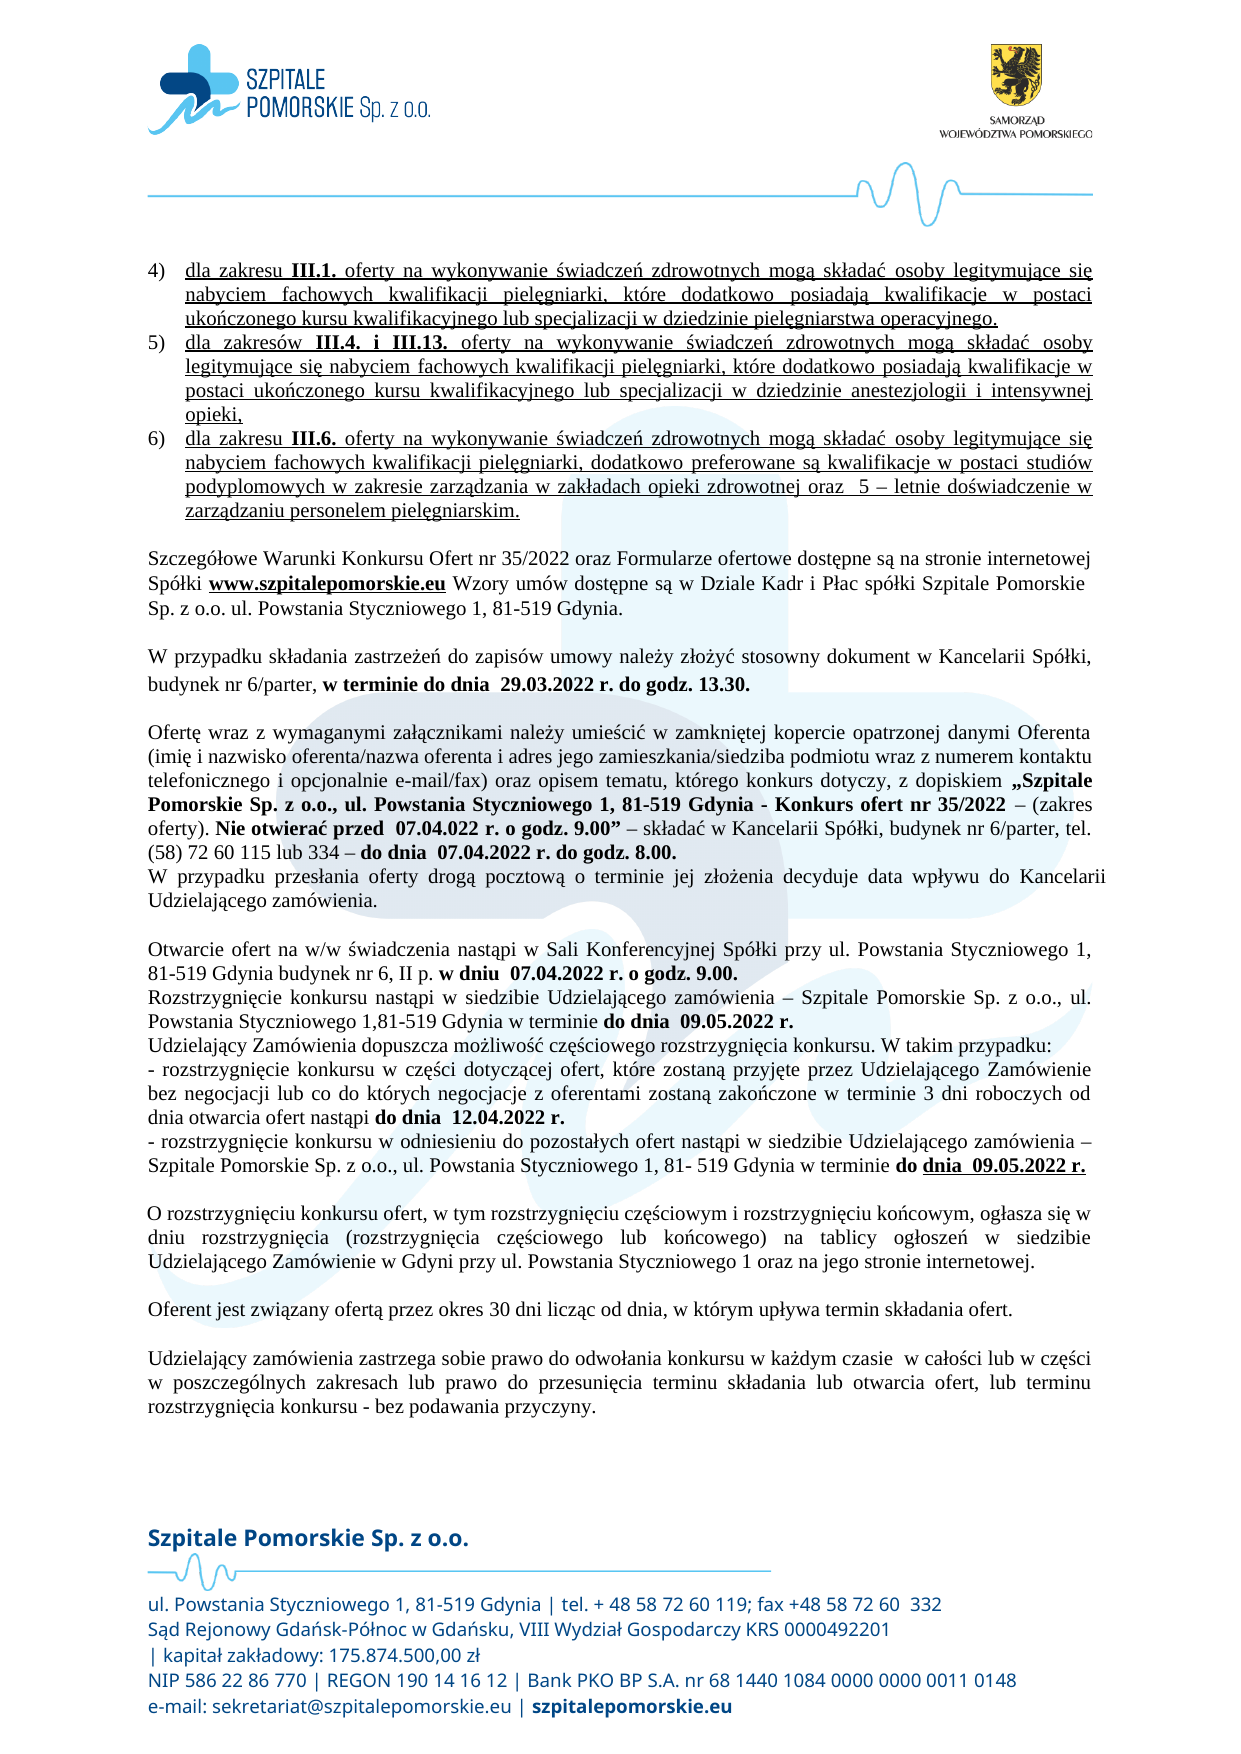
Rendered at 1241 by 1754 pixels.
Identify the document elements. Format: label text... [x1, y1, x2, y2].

text Szczegółowe Warunki Konkursu Ofert nr 35/2022 oraz Formularze ofertowe dostępne są na stronie internetowej Spółki www.szpitalepomorskie.eu Wzory umów dostępne są w Dziale Kadr i Płac spółki Szpitale Pomorskie Sp. z o.o. ul. Powstania Styczniowego 1, 81-519 Gdynia. [148, 546, 1092, 620]
list dla zakresu III.6. oferty na wykonywanie świadczeń zdrowotnych mogą składać osoby legitymujące się nabyciem fachowych kwalifikacji pielęgniarki, dodatkowo preferowane są kwalifikacje w postaci studiów podyplomowych w zakresie zarządzania w zakładach opieki zdrowotnej oraz 5 – letnie doświadczenie w zarządzaniu personelem pielęgniarskim. [148, 426, 1092, 522]
picture [147, 406, 1093, 864]
picture [939, 44, 1093, 138]
text Udzielający zamówienia zastrzega sobie prawo do odwołania konkursu w każdym czasie w całości lub w części w poszczególnych zakresach lub prawo do przesunięcia terminu składania lub otwarcia ofert, lub terminu rozstrzygnięcia konkursu - bez podawania przyczyny. [148, 1346, 1092, 1418]
text W przypadku składania zastrzeżeń do zapisów umowy należy złożyć stosowny dokument w Kancelarii Spółki, budynek nr 6/parter, w terminie do dnia 29.03.2022 r. do godz. 13.30. [148, 644, 1092, 696]
list O rozstrzygnięciu konkursu ofert, w tym rozstrzygnięciu częściowym i rozstrzygnięciu końcowym, ogłasza się w dniu rozstrzygnięcia (rozstrzygnięcia częściowego lub końcowego) na tablicy ogłoszeń w siedzibie Udzielającego Zamówienie w Gdyni przy ul. Powstania Styczniowego 1 oraz na jego stronie internetowej. [110, 1201, 1092, 1273]
picture [147, 44, 431, 135]
list dla zakresów III.4. i III.13. oferty na wykonywanie świadczeń zdrowotnych mogą składać osoby legitymujące się nabyciem fachowych kwalifikacji pielęgniarki, które dodatkowo posiadają kwalifikacje w postaci ukończonego kursu kwalifikacyjnego lub specjalizacji w dziedzinie anestezjologii i intensywnej opieki, [148, 330, 1092, 426]
picture [147, 894, 1093, 1328]
list Rozstrzygnięcie konkursu nastąpi w siedzibie Udzielającego zamówienia – Szpitale Pomorskie Sp. z o.o., ul. Powstania Styczniowego 1,81-519 Gdynia w terminie do dnia 09.05.2022 r. [148, 984, 1092, 1033]
text W przypadku przesłania oferty drogą pocztową o terminie jej złożenia decyduje data wpływu do Kancelarii Udzielającego zamówienia. [148, 864, 1107, 912]
text Udzielający Zamówienia dopuszcza możliwość częściowego rozstrzygnięcia konkursu. W takim przypadku: [148, 1033, 1092, 1057]
picture [147, 1553, 772, 1591]
text Otwarcie ofert na w/w świadczenia nastąpi w Sali Konferencyjnej Spółki przy ul. Powstania Styczniowego 1, 81-519 Gdynia budynek nr 6, II p. w dniu 07.04.2022 r. o godz. 9.00. [148, 936, 1092, 984]
list - rozstrzygnięcie konkursu w odniesieniu do pozostałych ofert nastąpi w siedzibie Udzielającego zamówienia – Szpitale Pomorskie Sp. z o.o., ul. Powstania Styczniowego 1, 81- 519 Gdynia w terminie do dnia 09.05.2022 r. [148, 1129, 1092, 1177]
picture [147, 162, 1093, 227]
text Ofertę wraz z wymaganymi załącznikami należy umieścić w zamkniętej kopercie opatrzonej danymi Oferenta (imię i nazwisko oferenta/nazwa oferenta i adres jego zamieszkania/siedziba podmiotu wraz z numerem kontaktu telefonicznego i opcjonalnie e-mail/fax) oraz opisem tematu, którego konkurs dotyczy, z dopiskiem „Szpitale Pomorskie Sp. z o.o., ul. Powstania Styczniowego 1, 81-519 Gdynia - Konkurs ofert nr 35/2022 – (zakres oferty). Nie otwierać przed 07.04.022 r. o godz. – składać w Kancelarii Spółki, budynek nr 6/parter, tel. (58) 72 60 115 lub 334 – do dnia 07.04.2022 r. do godz. 8.00. [148, 720, 1092, 864]
list dla zakresu III.1. oferty na wykonywanie świadczeń zdrowotnych mogą składać osoby legitymujące się nabyciem fachowych kwalifikacji pielęgniarki, które dodatkowo posiadają kwalifikacje w postaci ukończonego kursu kwalifikacyjnego lub specjalizacji w dziedzinie pielęgniarstwa operacyjnego. [148, 257, 1092, 330]
list Oferent jest związany ofertą przez okres 30 dni licząc od dnia, w którym upływa termin składania ofert. [148, 1297, 1092, 1321]
list - rozstrzygnięcie konkursu w części dotyczącej ofert, które zostaną przyjęte przez Udzielającego Zamówienie bez negocjacji lub co do których negocjacje z oferentami zostaną zakończone w terminie 3 dni roboczych od dnia otwarcia ofert nastąpi do dnia 12.04.2022 r. [148, 1057, 1092, 1129]
